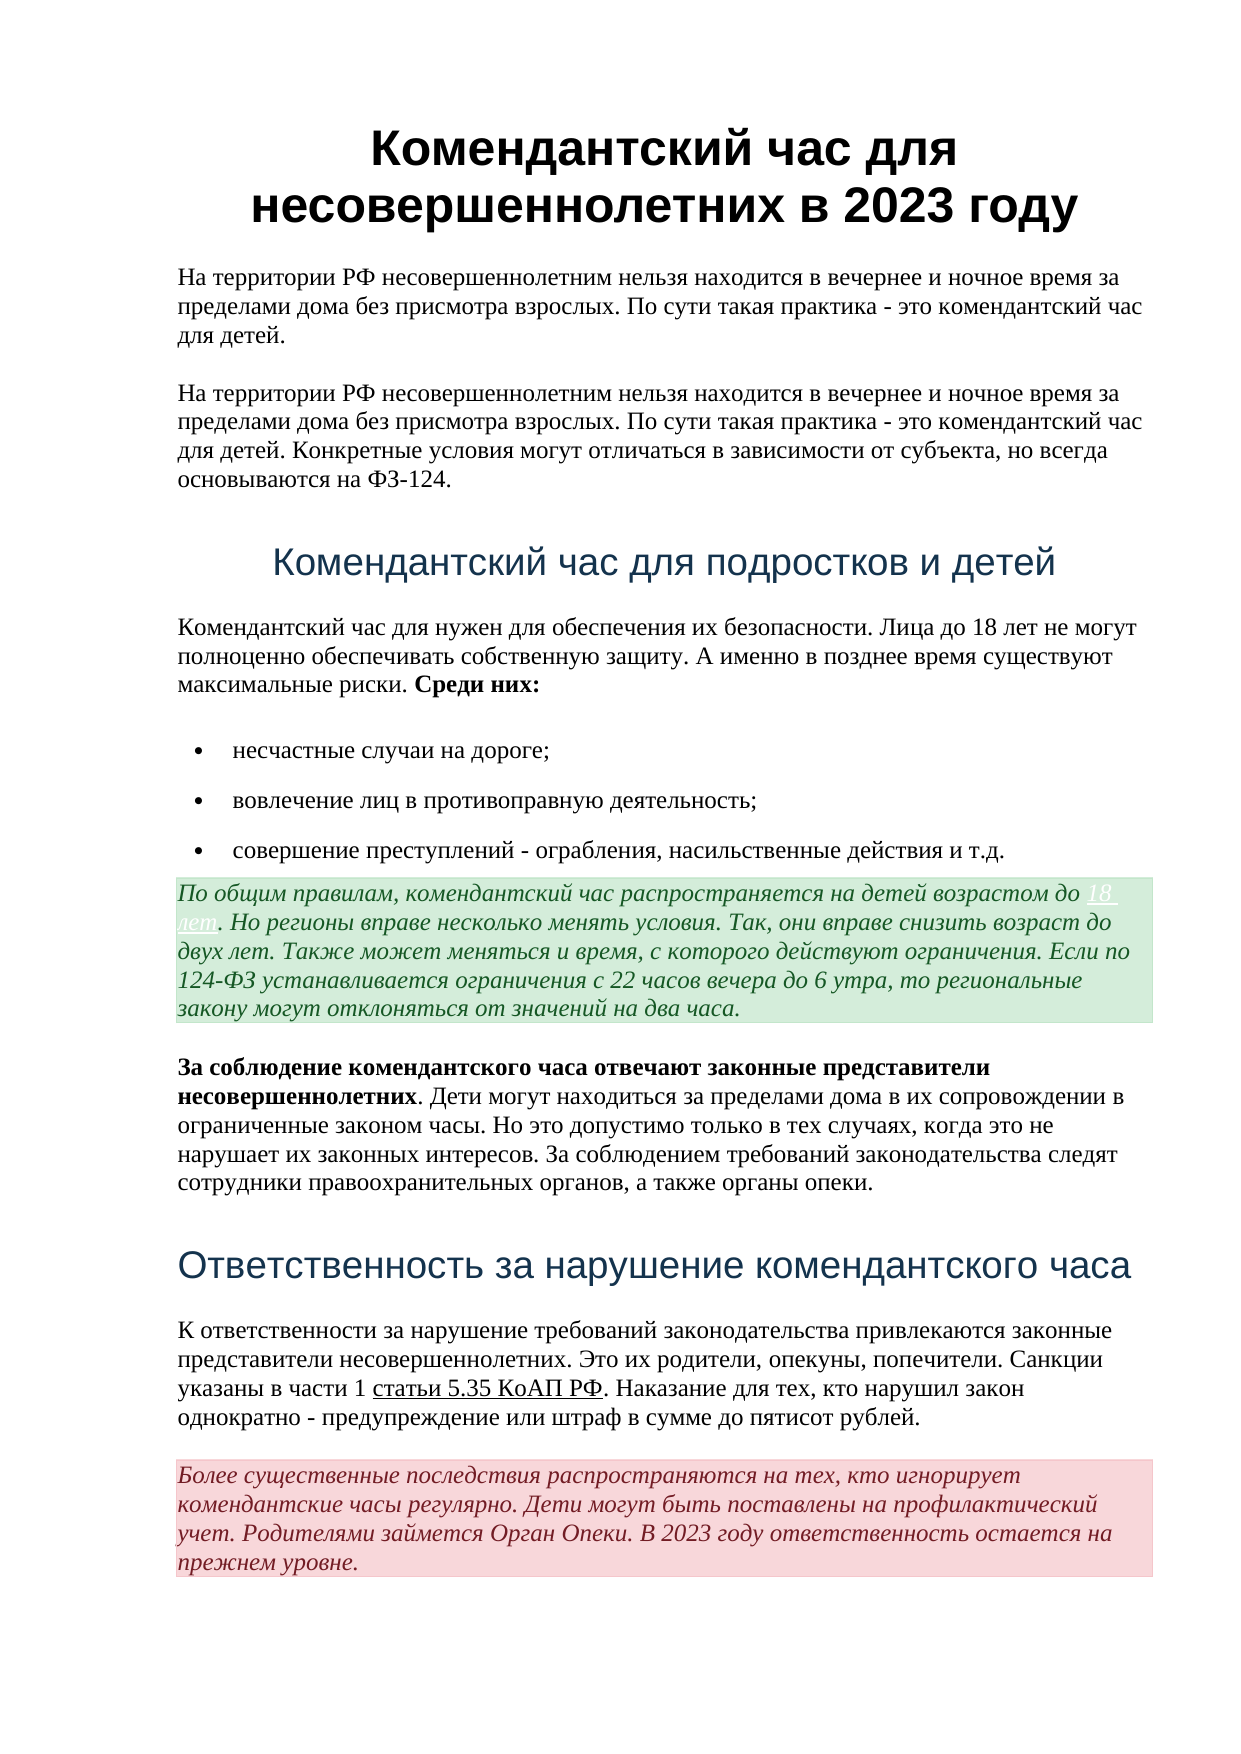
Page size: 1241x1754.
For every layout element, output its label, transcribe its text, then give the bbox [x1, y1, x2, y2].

text За соблюдение комендантского часа отвечают законные представители несовершеннолетних. Дети могут находиться за пределами дома в их сопровождении в ограниченные законом часы. Но это допустимо только в тех случаях, когда это не нарушает их законных интересов. За соблюдением требований законодательства следят сотрудники правоохранительных органов, а также органы опеки. [177, 1052, 1152, 1196]
list вовлечение лиц в противоправную деятельность; [195, 777, 1152, 814]
text Комендантский час для подростков и детей [177, 539, 1152, 583]
list совершение преступлений - ограбления, насильственные действия и т.д. [195, 827, 1152, 864]
list несчастные случаи на дороге; [195, 727, 1152, 764]
text По общим правилам, комендантский час распространяется на детей возрастом до 18 лет. Но регионы вправе несколько менять условия. Так, они вправе снизить возраст до двух лет. Также может меняться и время, с которого действуют ограничения. Если по 124-ФЗ устанавливается ограничения с 22 часов вечера до 6 утра, то региональные закону могут отклоняться от значений на два часа. [177, 879, 1152, 1022]
text На территории РФ несовершеннолетним нельзя находится в вечернее и ночное время за пределами дома без присмотра взрослых. По сути такая практика - это комендантский час для детей. Конкретные условия могут отличаться в зависимости от субъекта, но всегда основываются на ФЗ-124. [177, 378, 1152, 493]
text Комендантский час для несовершеннолетних в 2023 году [177, 118, 1152, 233]
text На территории РФ несовершеннолетним нельзя находится в вечернее и ночное время за пределами дома без присмотра взрослых. По сути такая практика - это комендантский час для детей. [177, 262, 1152, 348]
text Комендантский час для нужен для обеспечения их безопасности. Лица до 18 лет не могут полноценно обеспечивать собственную защиту. А именно в позднее время существуют максимальные риски. Среди них: [177, 612, 1152, 698]
text Ответственность за нарушение комендантского часа [177, 1242, 1152, 1286]
text К ответственности за нарушение требований законодательства привлекаются законные представители несовершеннолетних. Это их родители, опекуны, попечители. Санкции указаны в части 1 статьи 5.35 КоАП РФ. Наказание для тех, кто нарушил закон однократно - предупреждение или штраф в сумме до пятисот рублей. [177, 1315, 1152, 1430]
text Более существенные последствия распространяются на тех, кто игнорирует комендантские часы регулярно. Дети могут быть поставлены на профилактический учет. Родителями займется Орган Опеки. В 2023 году ответственность остается на прежнем уровне. [177, 1461, 1152, 1576]
